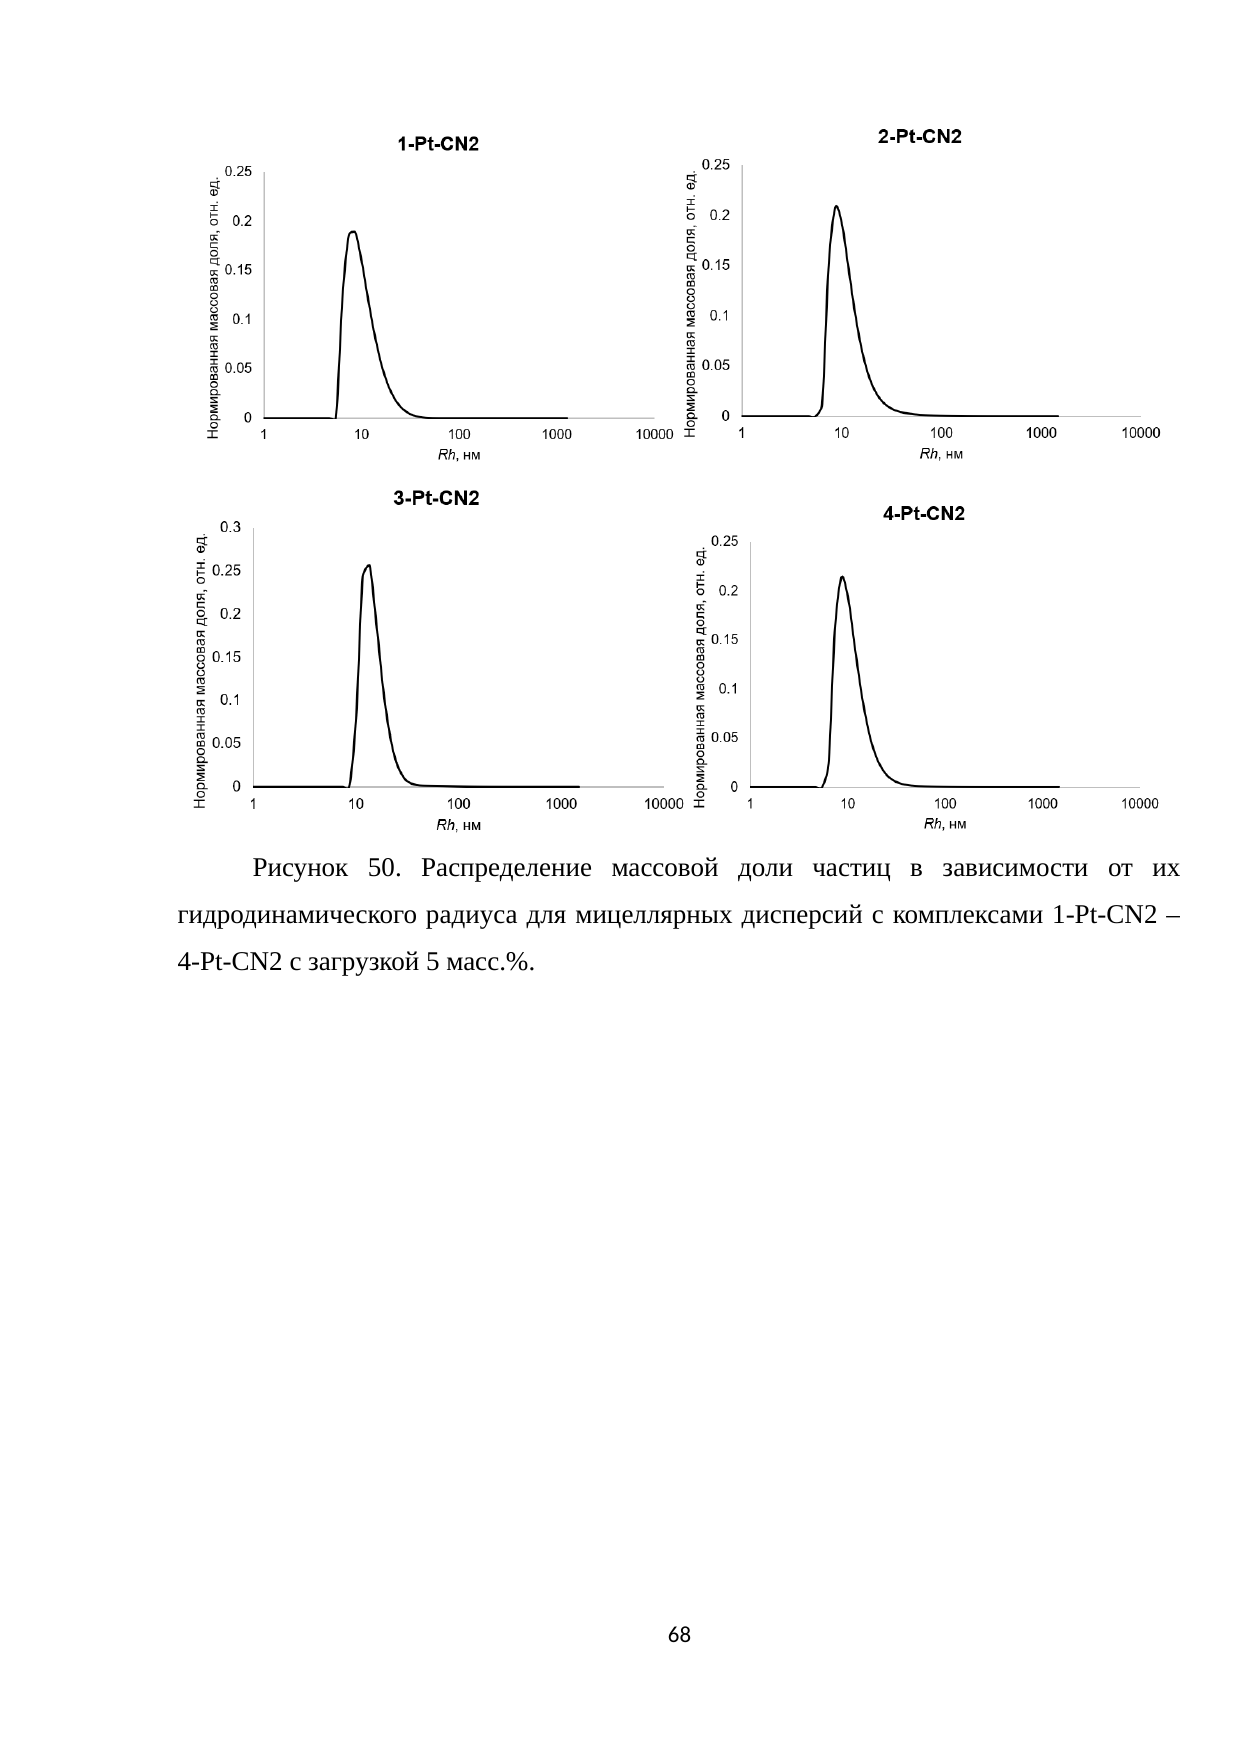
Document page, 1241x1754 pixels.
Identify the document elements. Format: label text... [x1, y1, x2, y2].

text Рисунок 50. Распределение массовой доли частиц в зависимости от их гидродинамического радиуса для мицеллярных дисперсий с комплексами 1-Pt-CN2 – 4-Pt-CN2 с загрузкой 5 масс.%. [177, 852, 1181, 976]
picture [194, 118, 1164, 466]
picture [192, 479, 1167, 838]
